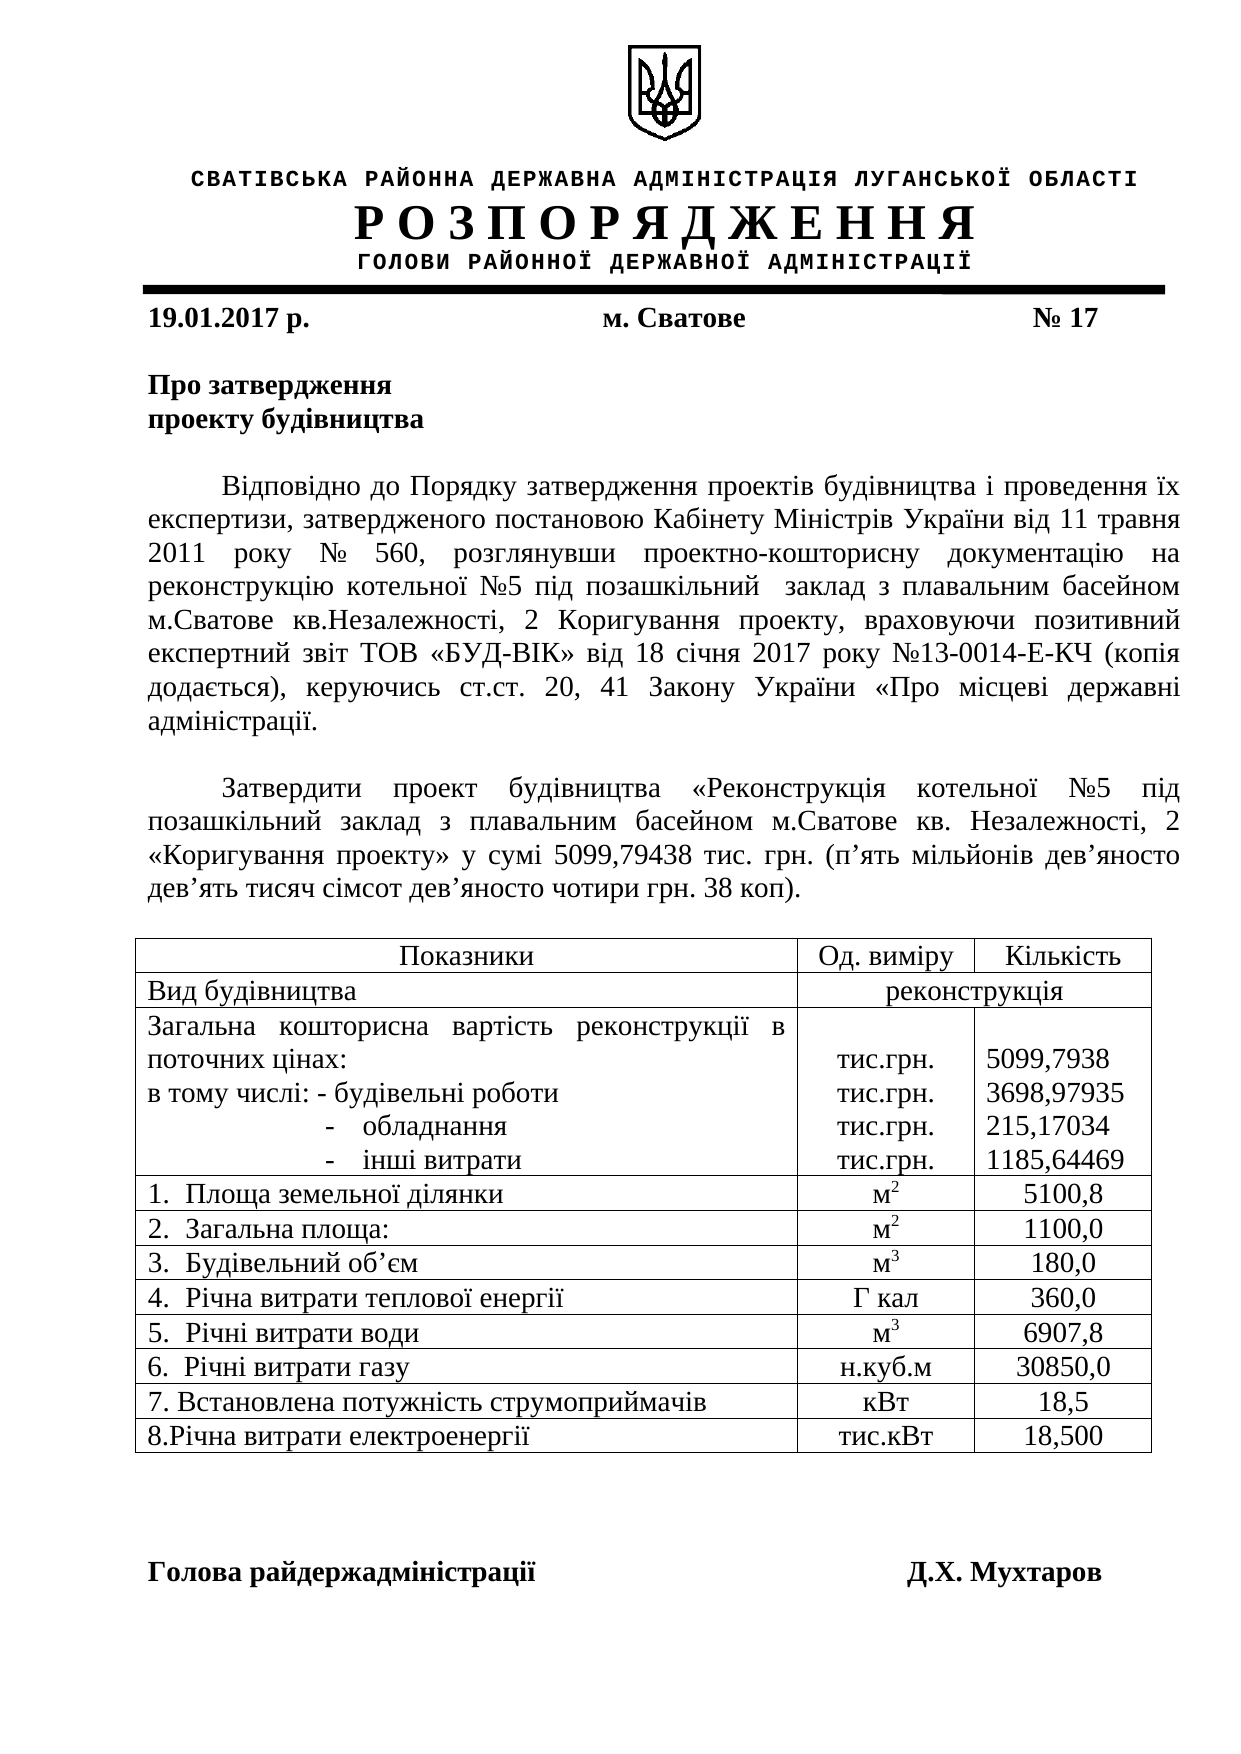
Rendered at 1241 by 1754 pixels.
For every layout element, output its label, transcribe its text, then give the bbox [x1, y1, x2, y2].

table_cell Вид будівництва [136, 973, 797, 1007]
text 19.01.2017 р. м. Сватове № 17 [148, 300, 1181, 334]
table_header Кількість [975, 939, 1151, 972]
text Про затвердження [148, 367, 1181, 401]
table_cell Площа земельної ділянки [136, 1176, 797, 1210]
table_cell Будівельний об’єм [136, 1246, 797, 1279]
table_cell 5099,7938 3698,97935 215,17034 1185,64469 [975, 1008, 1151, 1175]
table_cell реконструкція [798, 973, 1151, 1007]
text Відповідно до Порядку затвердження проектів будівництва і проведення їх експертизи, затвердженого постановою Кабінету Міністрів України від 11 травня 2011 року № 560, розглянувши проектно-кошторисну документацію на реконструкцію котельної №5 під позашкільний заклад з плавальним басейном м.Сватове кв.Незалежності, 2 Коригування проекту, враховуючи позитивний експертний звіт ТОВ «БУД-ВІК» від 18 січня 2017 року №13-0014-Е-КЧ (копія додається), керуючись ст.ст. 20, 41 Закону України «Про місцеві державні адміністрації. [148, 468, 1181, 736]
table_cell Річна витрати теплової енергії [136, 1280, 797, 1314]
text Голова райдержадміністрації Д.Х. Мухтаров [148, 1554, 1181, 1587]
text РОЗПОРЯДЖЕННЯ [148, 193, 1181, 251]
table_cell 8.Річна витрати електроенергії [136, 1419, 797, 1452]
table_cell 360,0 [975, 1280, 1151, 1314]
table_cell 5100,8 [975, 1176, 1151, 1210]
table_cell Загальна кошторисна вартість реконструкції в поточних цінах: в тому числі: - будівельні роботи обладнання інші витрати [136, 1008, 797, 1175]
table_cell 18,5 [975, 1384, 1151, 1417]
table_cell 180,0 [975, 1246, 1151, 1279]
table_cell м3 [798, 1315, 974, 1348]
table_cell 6. Річні витрати газу [136, 1349, 797, 1383]
picture [627, 44, 702, 142]
table_cell Г кал [798, 1280, 974, 1314]
table_cell 18,500 [975, 1419, 1151, 1452]
table_header Показники [136, 939, 797, 972]
table_cell 6907,8 [975, 1315, 1151, 1348]
table_cell 7. Встановлена потужність струмоприймачів [136, 1384, 797, 1417]
table_header Од. виміру [798, 939, 974, 972]
table_cell 30850,0 [975, 1349, 1151, 1383]
table_cell м2 [798, 1176, 974, 1210]
text проекту будівництва [148, 401, 1181, 434]
table_cell Загальна площа: [136, 1211, 797, 1244]
table_cell н.куб.м [798, 1349, 974, 1383]
text голови районної державної адміністрації [148, 251, 1181, 277]
table_cell м2 [798, 1211, 974, 1244]
table_cell м3 [798, 1246, 974, 1279]
table_cell тис.грн. тис.грн. тис.грн. тис.грн. [798, 1008, 974, 1175]
table_cell тис.кВт [798, 1419, 974, 1452]
table_cell кВт [798, 1384, 974, 1417]
table_cell Річні витрати води [136, 1315, 797, 1348]
text Затвердити проект будівництва «Реконструкція котельної №5 під позашкільний заклад з плавальним басейном м.Сватове кв. Незалежності, 2 «Коригування проекту» у сумі 5099,79438 тис. грн. (п’ять мільйонів дев’яносто дев’ять тисяч сімсот дев’яносто чотири грн. 38 коп). [148, 770, 1181, 904]
table_cell 1100,0 [975, 1211, 1151, 1244]
text СВАТІВСЬКА РАЙОННА ДЕРЖАВНА АДМІНІСТРАЦІЯ ЛУГАНСЬКОЇ ОБЛАСТІ [148, 167, 1181, 193]
